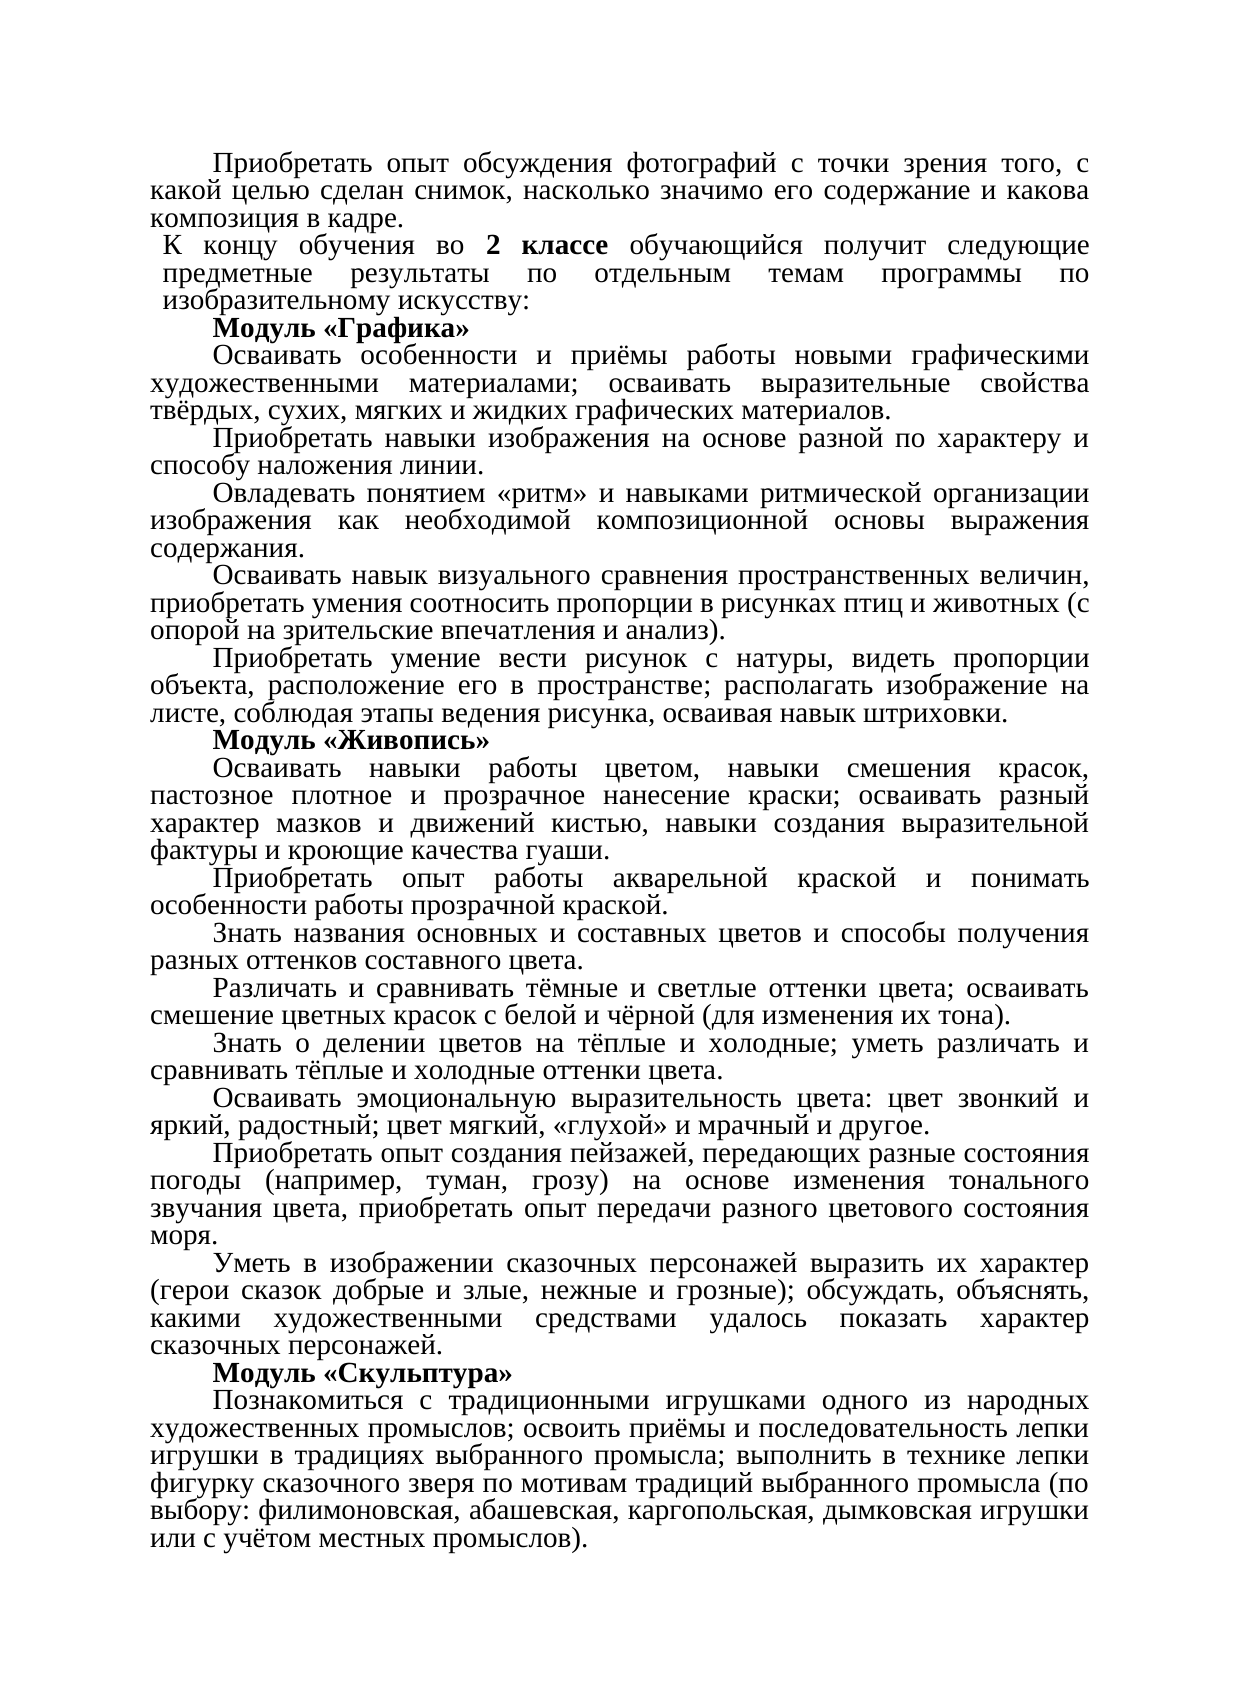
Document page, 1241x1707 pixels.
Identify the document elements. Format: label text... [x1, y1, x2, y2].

text Приобретать опыт создания пейзажей, передающих разные состояния погоды (например, туман, грозу) на основе изменения тонального звучания цвета, приобретать опыт передачи разного цветового состояния моря. [150, 1140, 1090, 1250]
text Приобретать навыки изображения на основе разной по характеру и способу наложения линии. [150, 425, 1090, 480]
text Знать названия основных и составных цветов и способы получения разных оттенков составного цвета. [150, 920, 1090, 975]
text Осваивать эмоциональную выразительность цвета: цвет звонкий и яркий, радостный; цвет мягкий, «глухой» и мрачный и другое. [150, 1085, 1090, 1140]
text Познакомиться с традиционными игрушками одного из народных художественных промыслов; освоить приёмы и последовательность лепки игрушки в традициях выбранного промысла; выполнить в технике лепки фигурку сказочного зверя по мотивам традиций выбранного промысла (по выбору: филимоновская, абашевская, каргопольская, дымковская игрушки или с учётом местных промыслов). [150, 1387, 1090, 1552]
text Приобретать опыт обсуждения фотографий с точки зрения того, с какой целью сделан снимок, насколько значимо его содержание и какова композиция в кадре. [150, 150, 1090, 232]
text Модуль «Графика» [150, 315, 1090, 342]
text Осваивать навык визуального сравнения пространственных величин, приобретать умения соотносить пропорции в рисунках птиц и животных (с опорой на зрительские впечатления и анализ). [150, 562, 1090, 645]
text Знать о делении цветов на тёплые и холодные; уметь различать и сравнивать тёплые и холодные оттенки цвета. [150, 1030, 1090, 1085]
text Приобретать умение вести рисунок с натуры, видеть пропорции объекта, расположение его в пространстве; располагать изображение на листе, соблюдая этапы ведения рисунка, осваивая навык штриховки. [150, 645, 1090, 727]
text Овладевать понятием «ритм» и навыками ритмической организации изображения как необходимой композиционной основы выражения содержания. [150, 480, 1090, 562]
text Осваивать особенности и приёмы работы новыми графическими художественными материалами; осваивать выразительные свойства твёрдых, сухих, мягких и жидких графических материалов. [150, 342, 1090, 425]
text Модуль «Скульптура» [150, 1360, 1090, 1387]
text Приобретать опыт работы акварельной краской и понимать особенности работы прозрачной краской. [150, 865, 1090, 920]
text Уметь в изображении сказочных персонажей выразить их характер (герои сказок добрые и злые, нежные и грозные); обсуждать, объяснять, какими художественными средствами удалось показать характер сказочных персонажей. [150, 1250, 1090, 1360]
text Модуль «Живопись» [150, 727, 1090, 755]
text К концу обучения во 2 классе обучающийся получит следующие предметные результаты по отдельным темам программы по изобразительному искусству: [162, 232, 1090, 315]
text Осваивать навыки работы цветом, навыки смешения красок, пастозное плотное и прозрачное нанесение краски; осваивать разный характер мазков и движений кистью, навыки создания выразительной фактуры и кроющие качества гуаши. [150, 755, 1090, 865]
text Различать и сравнивать тёмные и светлые оттенки цвета; осваивать смешение цветных красок с белой и чёрной (для изменения их тона). [150, 975, 1090, 1030]
